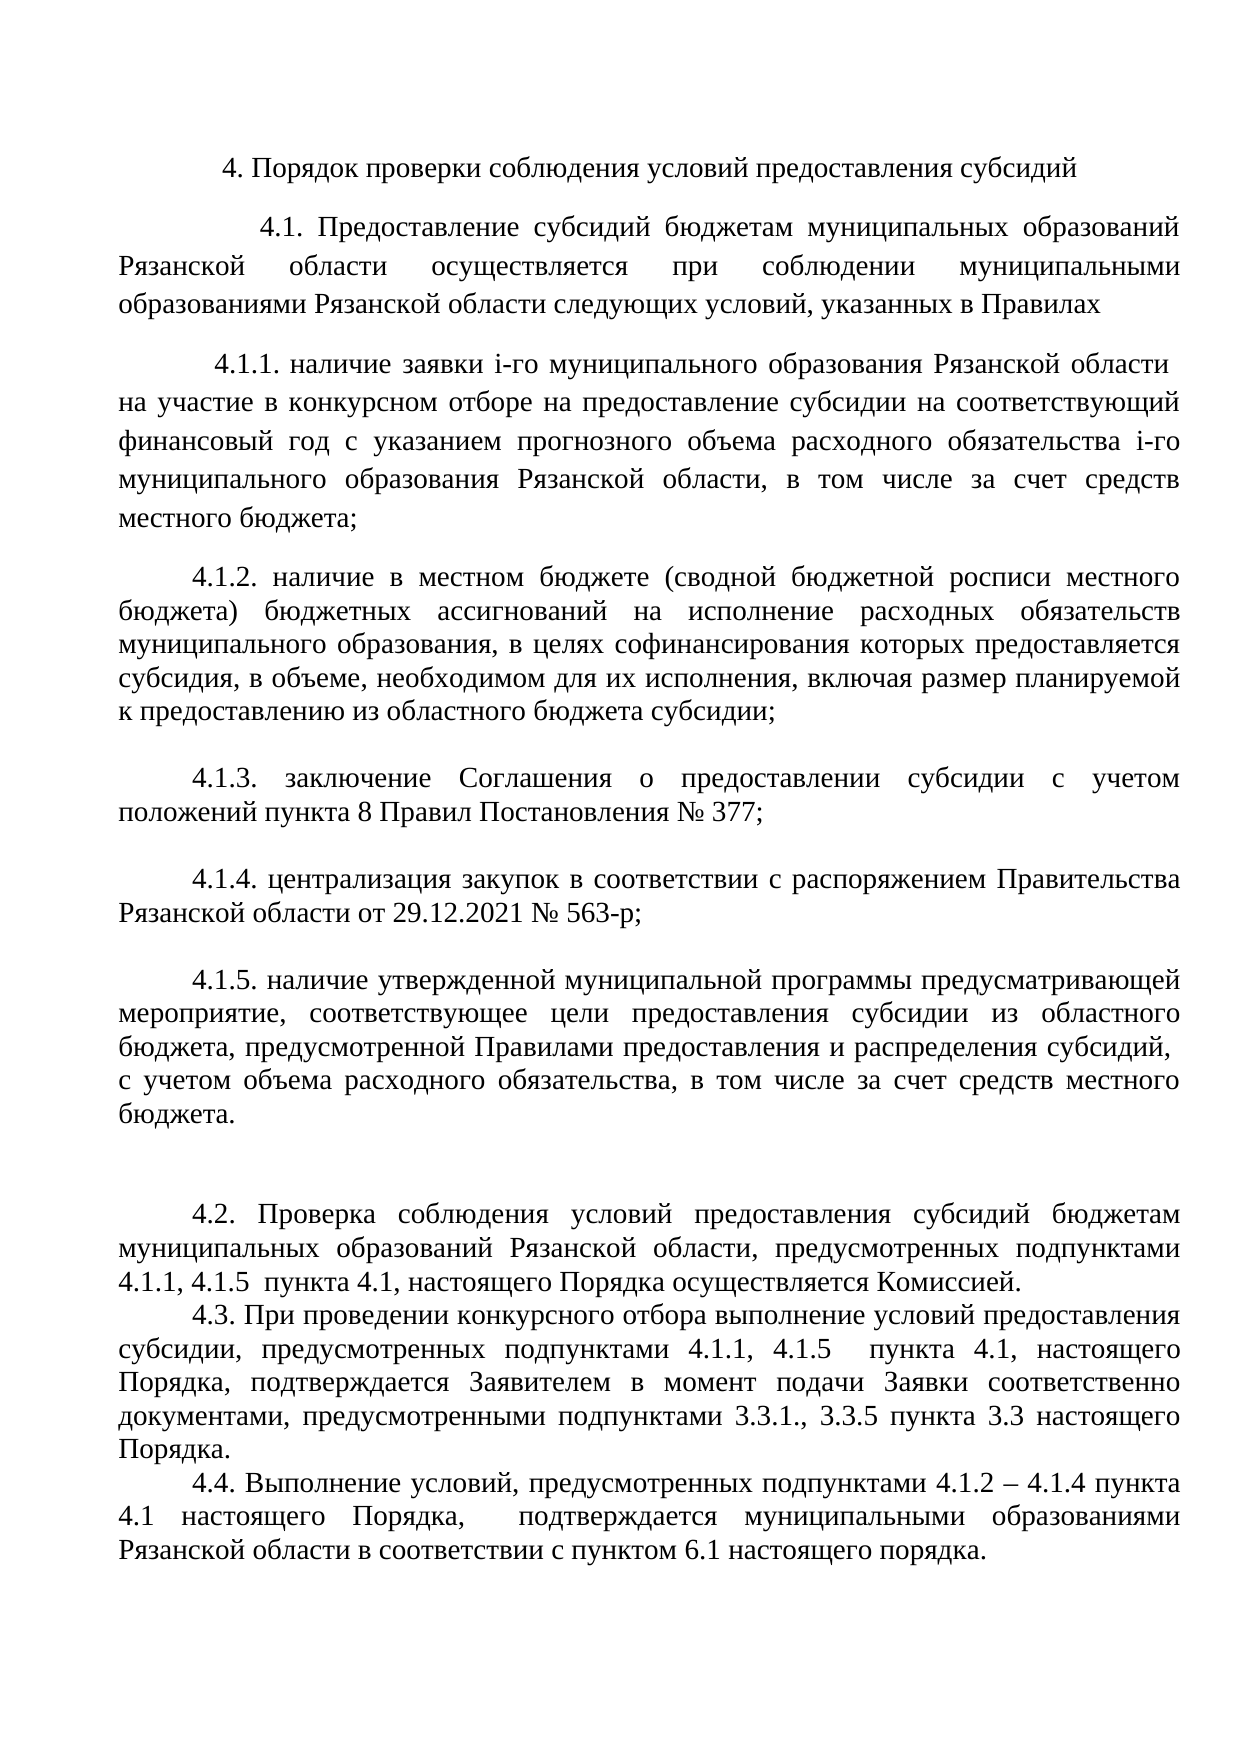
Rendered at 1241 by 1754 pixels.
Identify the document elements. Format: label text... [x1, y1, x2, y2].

text 4.2. Проверка соблюдения условий предоставления субсидий бюджетам муниципальных образований Рязанской области, предусмотренных подпунктами 4.1.1, 4.1.5 пункта 4.1, настоящего Порядка осуществляется Комиссией. [118, 1197, 1181, 1297]
text 4. Порядок проверки соблюдения условий предоставления субсидий [118, 150, 1181, 183]
text 4.1.3. заключение Соглашения о предоставлении субсидии с учетом положений пункта 8 Правил Постановления № 377; [118, 761, 1181, 828]
text 4.4. Выполнение условий, предусмотренных подпунктами 4.1.2 – 4.1.4 пункта 4.1 настоящего Порядка, подтверждается муниципальными образованиями Рязанской области в соответствии с пунктом 6.1 настоящего порядка. [118, 1465, 1181, 1566]
text 4.1.2. наличие в местном бюджете (сводной бюджетной росписи местного бюджета) бюджетных ассигнований на исполнение расходных обязательств муниципального образования, в целях софинансирования которых предоставляется субсидия, в объеме, необходимом для их исполнения, включая размер планируемой к предоставлению из областного бюджета субсидии; [118, 559, 1181, 727]
text 4.1. Предоставление субсидий бюджетам муниципальных образований Рязанской области осуществляется при соблюдении муниципальными образованиями Рязанской области следующих условий, указанных в Правилах [118, 209, 1181, 320]
text 4.1.5. наличие утвержденной муниципальной программы предусматривающей мероприятие, соответствующее цели предоставления субсидии из областного бюджета, предусмотренной Правилами предоставления и распределения субсидий, с учетом объема расходного обязательства, в том числе за счет средств местного бюджета. [118, 962, 1181, 1129]
text 4.1.1. наличие заявки i-го муниципального образования Рязанской области на участие в конкурсном отборе на предоставление субсидии на соответствующий финансовый год с указанием прогнозного объема расходного обязательства i-го муниципального образования Рязанской области, в том числе за счет средств местного бюджета; [118, 346, 1181, 533]
text 4.1.4. централизация закупок в соответствии с распоряжением Правительства Рязанской области от 29.12.2021 № 563-р; [118, 861, 1181, 928]
text 4.3. При проведении конкурсного отбора выполнение условий предоставления субсидии, предусмотренных подпунктами 4.1.1, 4.1.5 пункта 4.1, настоящего Порядка, подтверждается Заявителем в момент подачи Заявки соответственно документами, предусмотренными подпунктами 3.3.1., 3.3.5 пункта 3.3 настоящего Порядка. [118, 1297, 1181, 1465]
